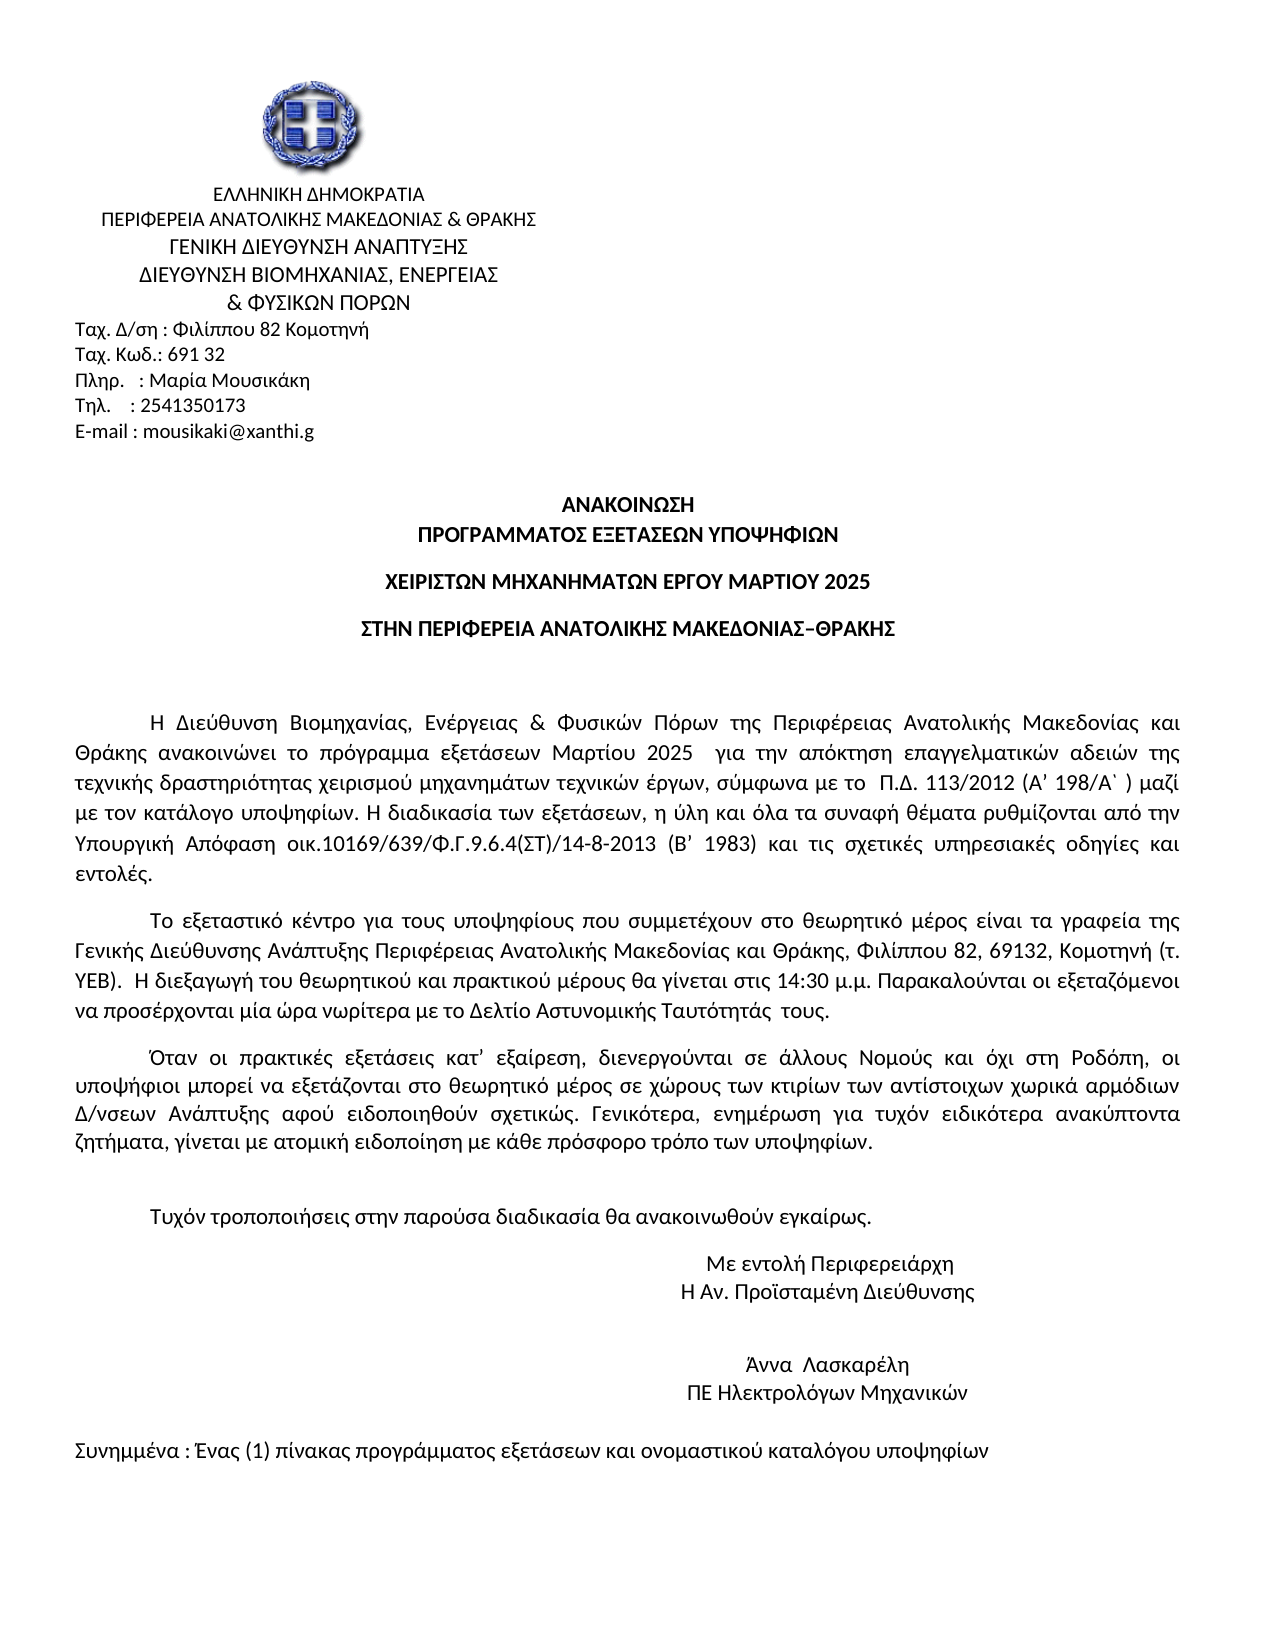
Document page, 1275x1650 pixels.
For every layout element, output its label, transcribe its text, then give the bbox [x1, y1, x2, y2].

text Άννα Λασκαρέλη [474, 1350, 1181, 1378]
subtitle ΕΛΛΗΝΙΚΗ ΔΗΜΟΚΡΑΤΙΑ [75, 181, 562, 207]
text ΣΤΗΝ ΠΕΡΙΦΕΡΕΙΑ ΑΝΑΤΟΛΙΚΗΣ ΜΑΚΕΔΟΝΙΑΣ–ΘΡΑΚΗΣ [75, 614, 1181, 642]
text ΠΕ Ηλεκτρολόγων Μηχανικών [474, 1378, 1181, 1406]
text & ΦΥΣΙΚΩΝ ΠΟΡΩΝ [75, 288, 562, 316]
text Τηλ. : 2541350173 [75, 392, 1181, 418]
subtitle ΠΕΡΙΦΕΡΕΙΑ ΑΝΑΤΟΛΙΚΗΣ ΜΑΚΕΔΟΝΙΑΣ & ΘΡΑΚΗΣ [75, 207, 562, 232]
text ΠΡΟΓΡΑΜΜΑΤΟΣ ΕΞΕΤΑΣΕΩΝ ΥΠΟΨΗΦΙΩΝ [75, 520, 1181, 548]
text Όταν οι πρακτικές εξετάσεις κατ’ εξαίρεση, διενεργούνται σε άλλους Νομούς και όχι στη Ροδόπη, οι υποψήφιοι μπορεί να εξετάζονται στο θεωρητικό μέρος σε χώρους των κτιρίων των αντίστοιχων χωρικά αρμόδιων Δ/νσεων Ανάπτυξης αφού ειδοποιηθούν σχετικώς. Γενικότερα, ενημέρωση για τυχόν ειδικότερα ανακύπτοντα ζητήματα, γίνεται με ατομική ειδοποίηση με κάθε πρόσφορο τρόπο των υποψηφίων. [75, 1043, 1181, 1155]
text Το εξεταστικό κέντρο για τους υποψηφίους που συμμετέχουν στο θεωρητικό μέρος είναι τα γραφεία της Γενικής Διεύθυνσης Ανάπτυξης Περιφέρειας Ανατολικής Μακεδονίας και Θράκης, Φιλίππου 82, 69132, Κομοτηνή (τ. ΥΕΒ). Η διεξαγωγή του θεωρητικού και πρακτικού μέρους θα γίνεται στις 14:30 μ.μ. Παρακαλούνται οι εξεταζόμενοι να προσέρχονται μία ώρα νωρίτερα με το Δελτίο Αστυνομικής Ταυτότητάς τους. [75, 906, 1181, 1024]
text Η Αν. Προϊσταμένη Διεύθυνσης [474, 1277, 1181, 1305]
text Η Διεύθυνση Βιομηχανίας, Ενέργειας & Φυσικών Πόρων της Περιφέρειας Ανατολικής Μακεδονίας και Θράκης ανακοινώνει το πρόγραμμα εξετάσεων Μαρτίου 2025 για την απόκτηση επαγγελματικών αδειών της τεχνικής δραστηριότητας χειρισμού μηχανημάτων τεχνικών έργων, σύμφωνα με το Π.Δ. 113/2012 (Α’ 198/Α` ) μαζί με τον κατάλογο υποψηφίων. Η διαδικασία των εξετάσεων, η ύλη και όλα τα συναφή θέματα ρυθμίζονται από την Υπουργική Απόφαση οικ.10169/639/Φ.Γ.9.6.4(ΣΤ)/14-8-2013 (Β’ 1983) και τις σχετικές υπηρεσιακές οδηγίες και εντολές. [75, 708, 1181, 887]
text ΓΕΝΙΚΗ ΔΙΕΥΘΥΝΣΗ ΑΝΑΠΤΥΞΗΣ [75, 232, 562, 260]
text Ταχ. Δ/ση : Φιλίππου 82 Κομοτηνή [75, 316, 1181, 342]
text Ταχ. Κωδ.: 691 32 [75, 342, 1181, 367]
text Τυχόν τροποποιήσεις στην παρούσα διαδικασία θα ανακοινωθούν εγκαίρως. [75, 1202, 1181, 1230]
text Με εντολή Περιφερειάρχη [474, 1249, 1181, 1277]
text Πληρ. : Μαρία Μουσικάκη [75, 367, 1181, 392]
text ΔΙΕΥΘΥΝΣΗ ΒΙΟΜΗΧΑΝΙΑΣ, ΕΝΕΡΓΕΙΑΣ [75, 260, 562, 288]
picture [254, 75, 372, 182]
text E-mail : mousikaki@xanthi.g [75, 418, 1181, 443]
text ΧΕΙΡΙΣΤΩΝ ΜΗΧΑΝΗΜΑΤΩΝ ΕΡΓΟΥ ΜΑΡΤΙΟΥ 2025 [75, 567, 1181, 595]
text Συνημμένα : Ένας (1) πίνακας προγράμματος εξετάσεων και ονομαστικού καταλόγου υποψηφίων [75, 1436, 1181, 1464]
text ΑΝΑΚΟΙΝΩΣΗ [75, 490, 1181, 518]
